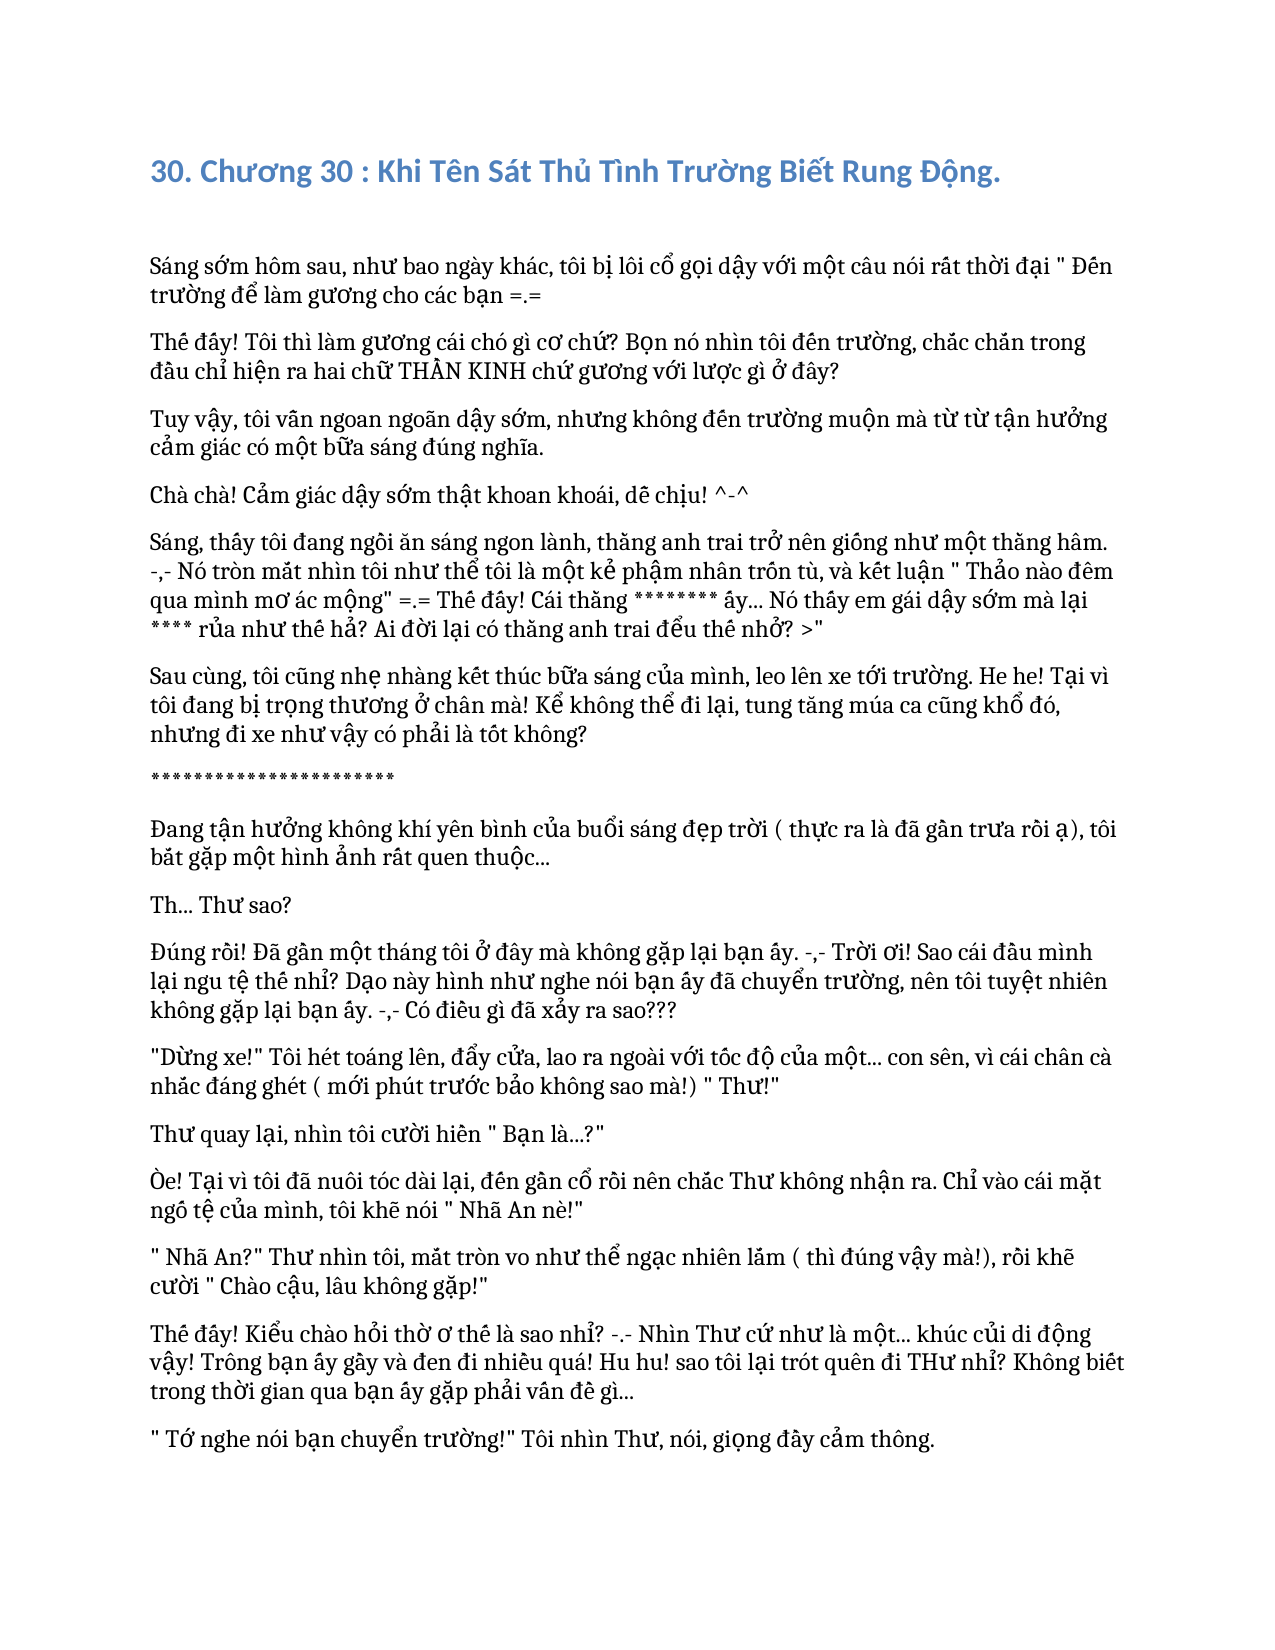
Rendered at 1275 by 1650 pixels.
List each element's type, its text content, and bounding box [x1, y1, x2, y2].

text Chà chà! Cảm giác dậy sớm thật khoan khoái, dễ chịu! ^-^ [150, 481, 1125, 509]
text Sau cùng, tôi cũng nhẹ nhàng kết thúc bữa sáng của mình, leo lên xe tới trường. He he! Tại vì tôi đang bị trọng thương ở chân mà! Kể không thể đi lại, tung tăng múa ca cũng khổ đó, nhưng đi xe như vậy có phải là tốt không? [150, 662, 1125, 748]
text "Dừng xe!" Tôi hét toáng lên, đẩy cửa, lao ra ngoài với tốc độ của một... con sên, vì cái chân cà nhắc đáng ghét ( mới phút trước bảo không sao mà!) " Thư!" [150, 1043, 1125, 1101]
text Thế đấy! Tôi thì làm gương cái chó gì cơ chứ? Bọn nó nhìn tôi đến trường, chắc chắn trong đầu chỉ hiện ra hai chữ THẦN KINH chứ gương với lược gì ở đây? [150, 328, 1125, 386]
subtitle 30. Chương 30 : Khi Tên Sát Thủ Tình Trường Biết Rung Động. [150, 150, 1125, 191]
text Thế đấy! Kiểu chào hỏi thờ ơ thế là sao nhỉ? -.- Nhìn Thư cứ như là một... khúc củi di động vậy! Trông bạn ấy gầy và đen đi nhiều quá! Hu hu! sao tôi lại trót quên đi THư nhỉ? Không biết trong thời gian qua bạn ấy gặp phải vấn đề gì... [150, 1319, 1125, 1406]
text " Nhã An?" Thư nhìn tôi, mắt tròn vo như thể ngạc nhiên lắm ( thì đúng vậy mà!), rồi khẽ cười " Chào cậu, lâu không gặp!" [150, 1243, 1125, 1301]
text Th... Thư sao? [150, 891, 1125, 919]
text Tuy vậy, tôi vẫn ngoan ngoãn dậy sớm, nhưng không đến trường muộn mà từ từ tận hưởng cảm giác có một bữa sáng đúng nghĩa. [150, 404, 1125, 462]
text Đúng rồi! Đã gần một tháng tôi ở đây mà không gặp lại bạn ấy. -,- Trời ơi! Sao cái đầu mình lại ngu tệ thế nhỉ? Dạo này hình như nghe nói bạn ấy đã chuyển trường, nên tôi tuyệt nhiên không gặp lại bạn ấy. -,- Có điều gì đã xảy ra sao??? [150, 938, 1125, 1024]
text Sáng sớm hôm sau, như bao ngày khác, tôi bị lôi cổ gọi dậy với một câu nói rất thời đại " Đến trường để làm gương cho các bạn =.= [150, 194, 1125, 309]
text Òe! Tại vì tôi đã nuôi tóc dài lại, đến gần cổ rồi nên chắc Thư không nhận ra. Chỉ vào cái mặt ngố tệ của mình, tôi khẽ nói " Nhã An nè!" [150, 1167, 1125, 1224]
text Đang tận hưởng không khí yên bình của buổi sáng đẹp trời ( thực ra là đã gần trưa rồi ạ), tôi bắt gặp một hình ảnh rất quen thuộc... [150, 814, 1125, 872]
text " Tớ nghe nói bạn chuyển trường!" Tôi nhìn Thư, nói, giọng đầy cảm thông. [150, 1424, 1125, 1453]
text Thư quay lại, nhìn tôi cười hiền " Bạn là...?" [150, 1119, 1125, 1148]
text Sáng, thấy tôi đang ngồi ăn sáng ngon lành, thằng anh trai trở nên giống như một thằng hâm. -,- Nó tròn mắt nhìn tôi như thể tôi là một kẻ phậm nhân trốn tù, và kết luận " Thảo nào đêm qua mình mơ ác mộng" =.= Thế đấy! Cái thằng ******** ấy... Nó thấy em gái dậy sớm mà lại **** rủa như thế hả? Ai đời lại có thằng anh trai đểu thế nhở? >" [150, 528, 1125, 643]
text *********************** [150, 767, 1125, 796]
